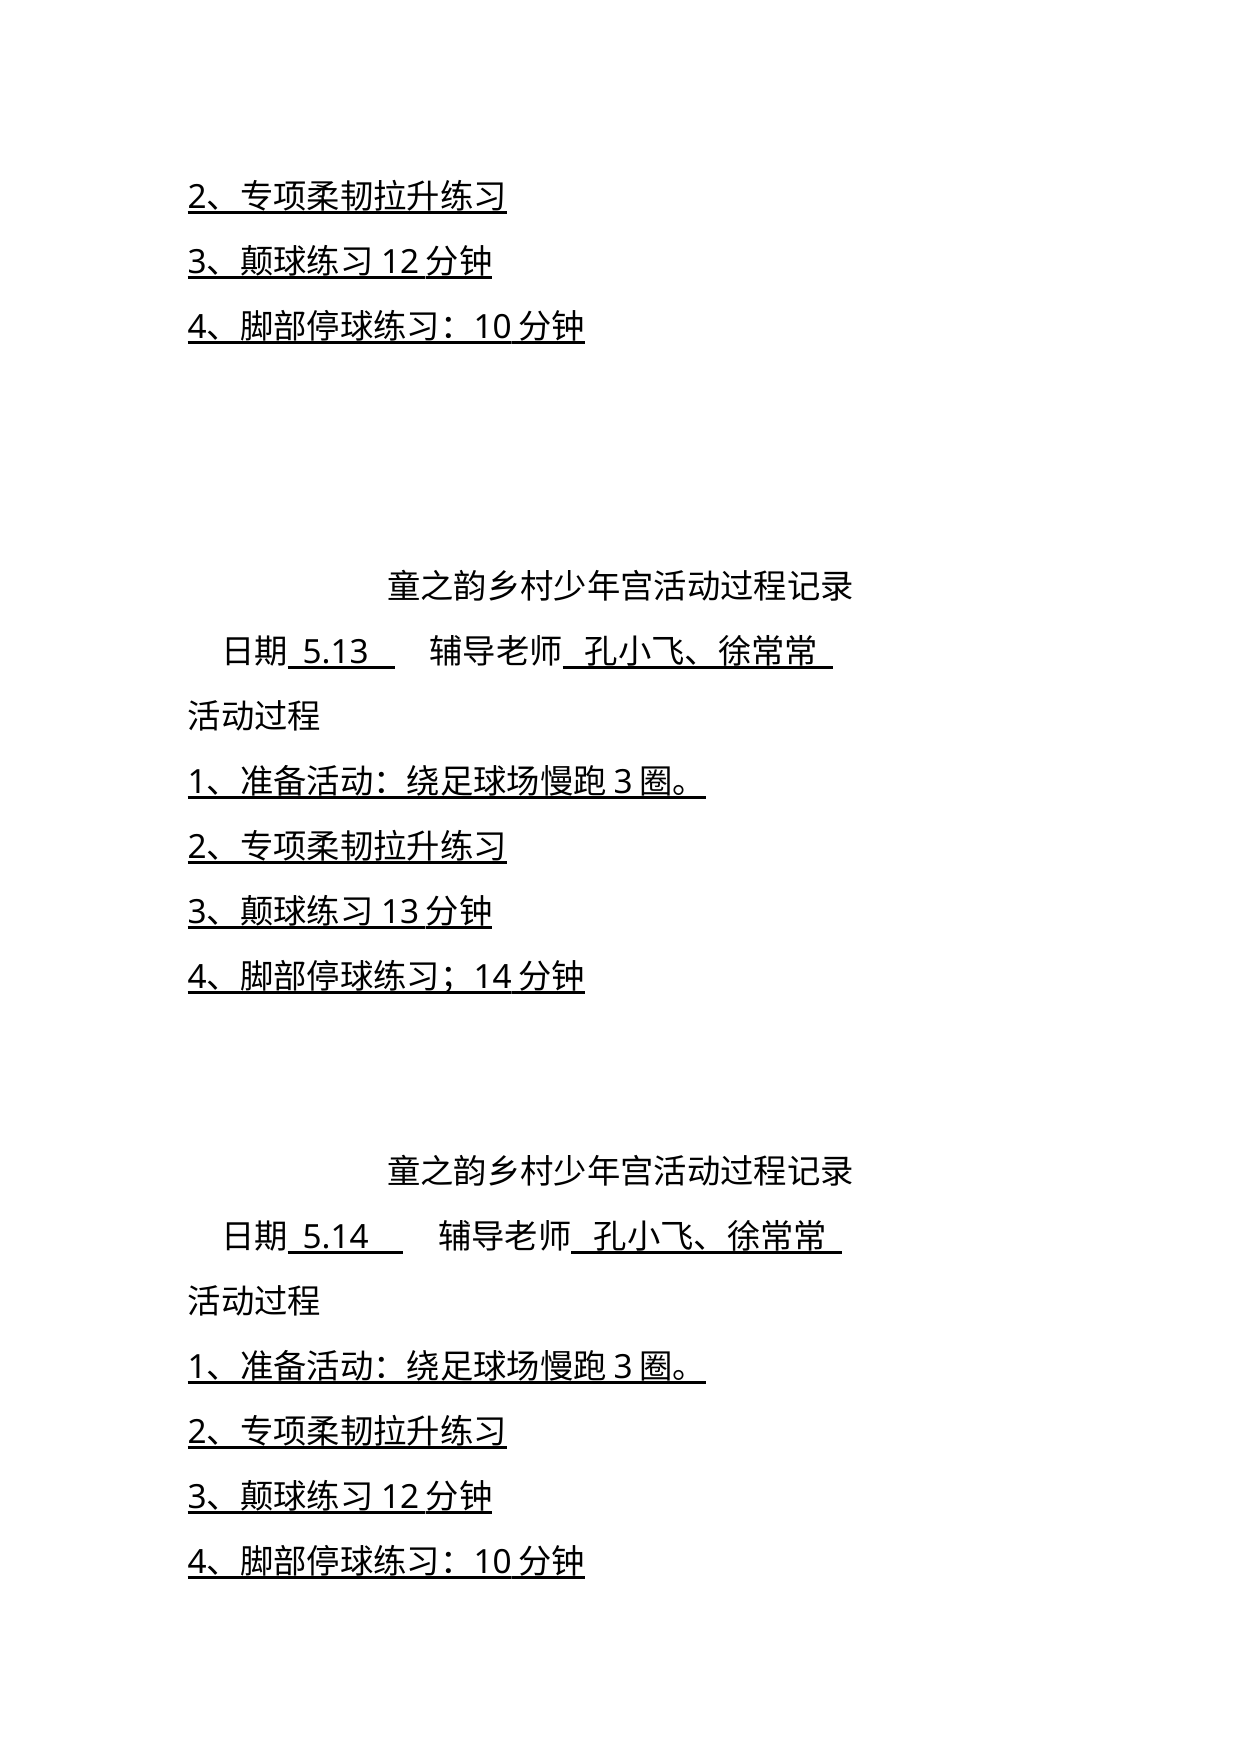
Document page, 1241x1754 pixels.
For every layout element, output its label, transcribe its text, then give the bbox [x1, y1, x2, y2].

text 4、脚部停球练习；14分钟 [187, 942, 1053, 1007]
text 日期 5.14 辅导老师 孔小飞、徐常常 [187, 1202, 1053, 1267]
text 童之韵乡村少年宫活动过程记录 [187, 1137, 1053, 1202]
text 2、专项柔韧拉升练习 [187, 162, 1053, 227]
text 活动过程 [187, 1267, 1053, 1332]
text 4、脚部停球练习：10分钟 [187, 292, 1053, 357]
text 1、准备活动：绕足球场慢跑3圈。 [187, 747, 1053, 812]
text 2、专项柔韧拉升练习 [187, 1397, 1053, 1462]
text 活动过程 [187, 682, 1053, 747]
text 1、准备活动：绕足球场慢跑3圈。 [187, 1332, 1053, 1397]
text 3、颠球练习 12分钟 [187, 227, 1053, 292]
text 2、专项柔韧拉升练习 [187, 812, 1053, 877]
text 日期 5.13 辅导老师 孔小飞、徐常常 [187, 617, 1053, 682]
text 童之韵乡村少年宫活动过程记录 [187, 552, 1053, 617]
text 3、颠球练习 13分钟 [187, 877, 1053, 942]
text 4、脚部停球练习：10分钟 [187, 1527, 1053, 1592]
text 3、颠球练习 12分钟 [187, 1462, 1053, 1527]
